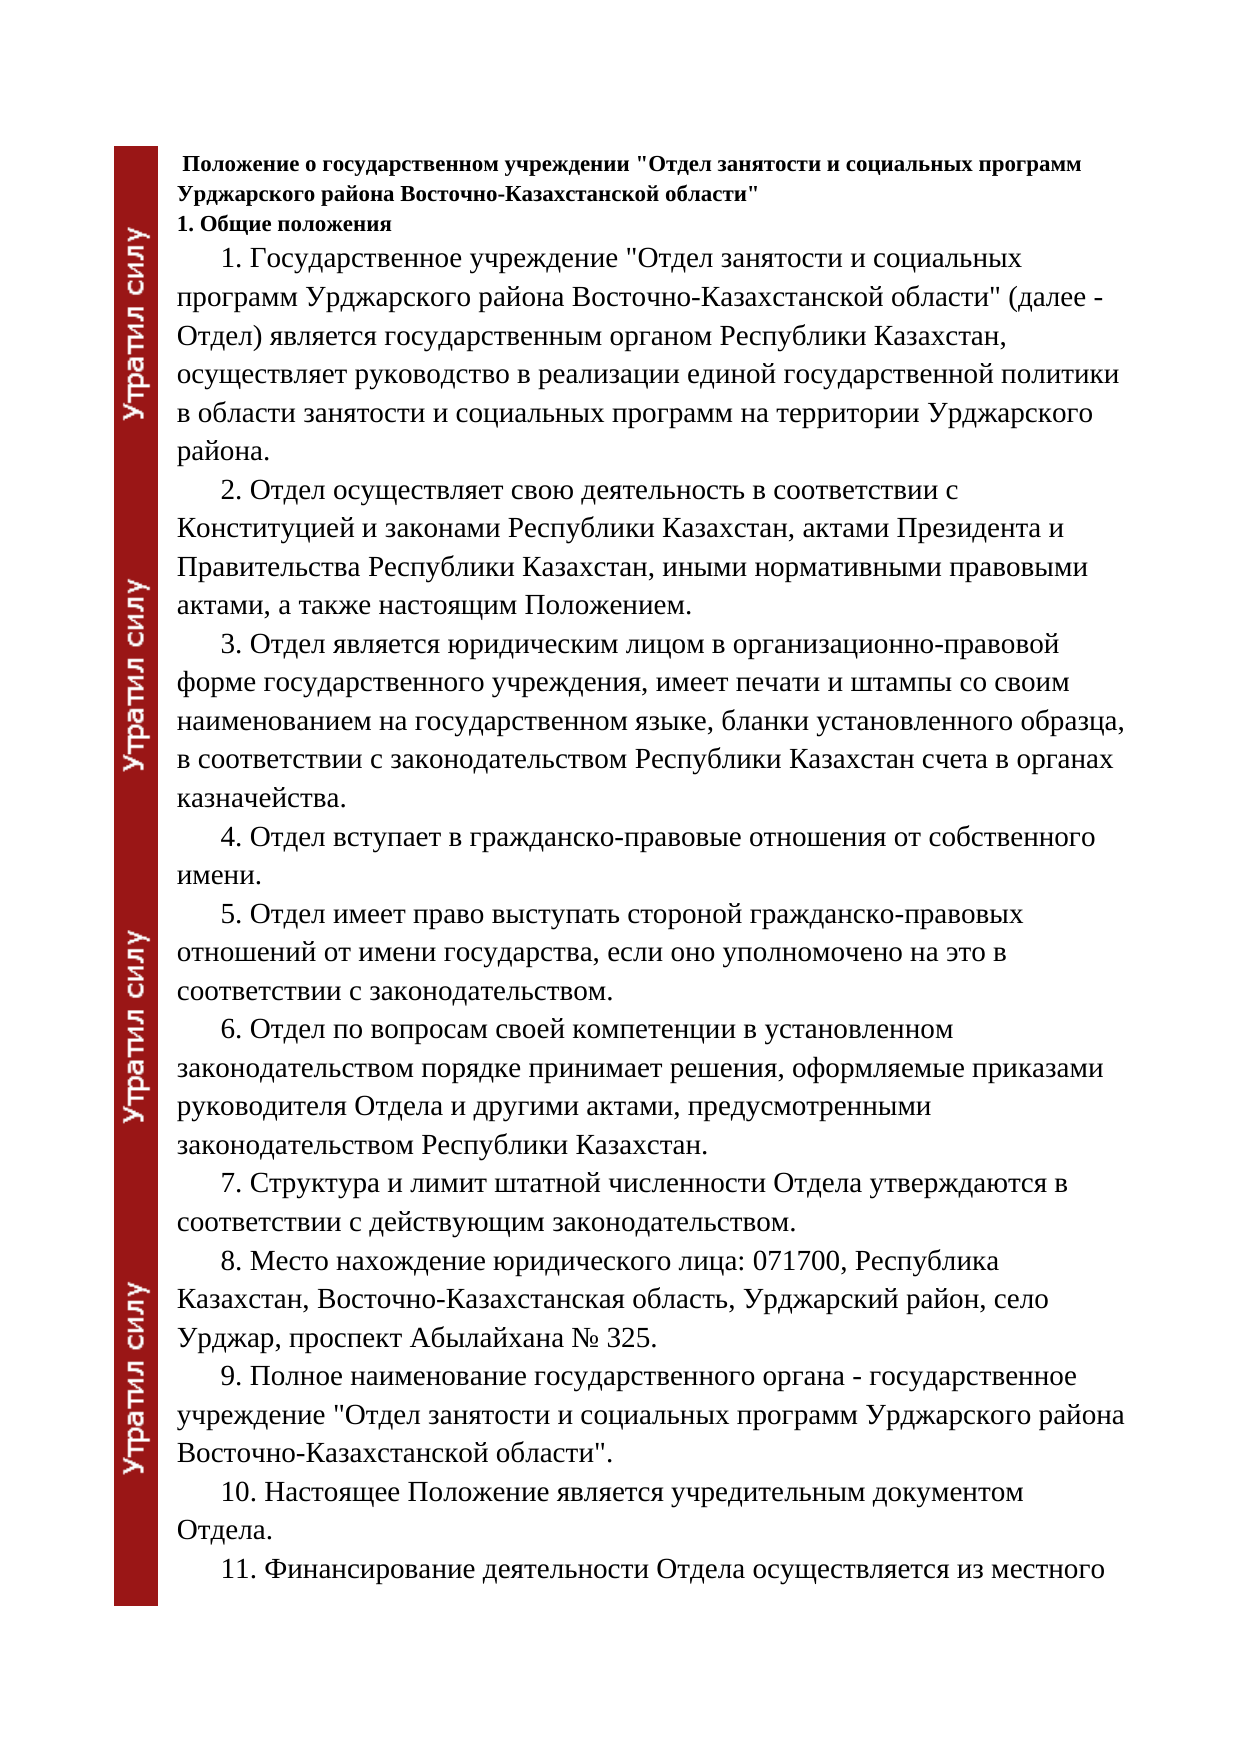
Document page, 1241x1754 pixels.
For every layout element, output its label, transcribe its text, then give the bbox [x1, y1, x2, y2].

text Положение о государственном учреждении "Отдел занятости и социальных программ Урджарского района Восточно-Казахстанской области" 1. Общие положения [112, 150, 1128, 237]
picture [114, 1584, 158, 1606]
picture [114, 237, 158, 241]
picture [114, 146, 158, 150]
